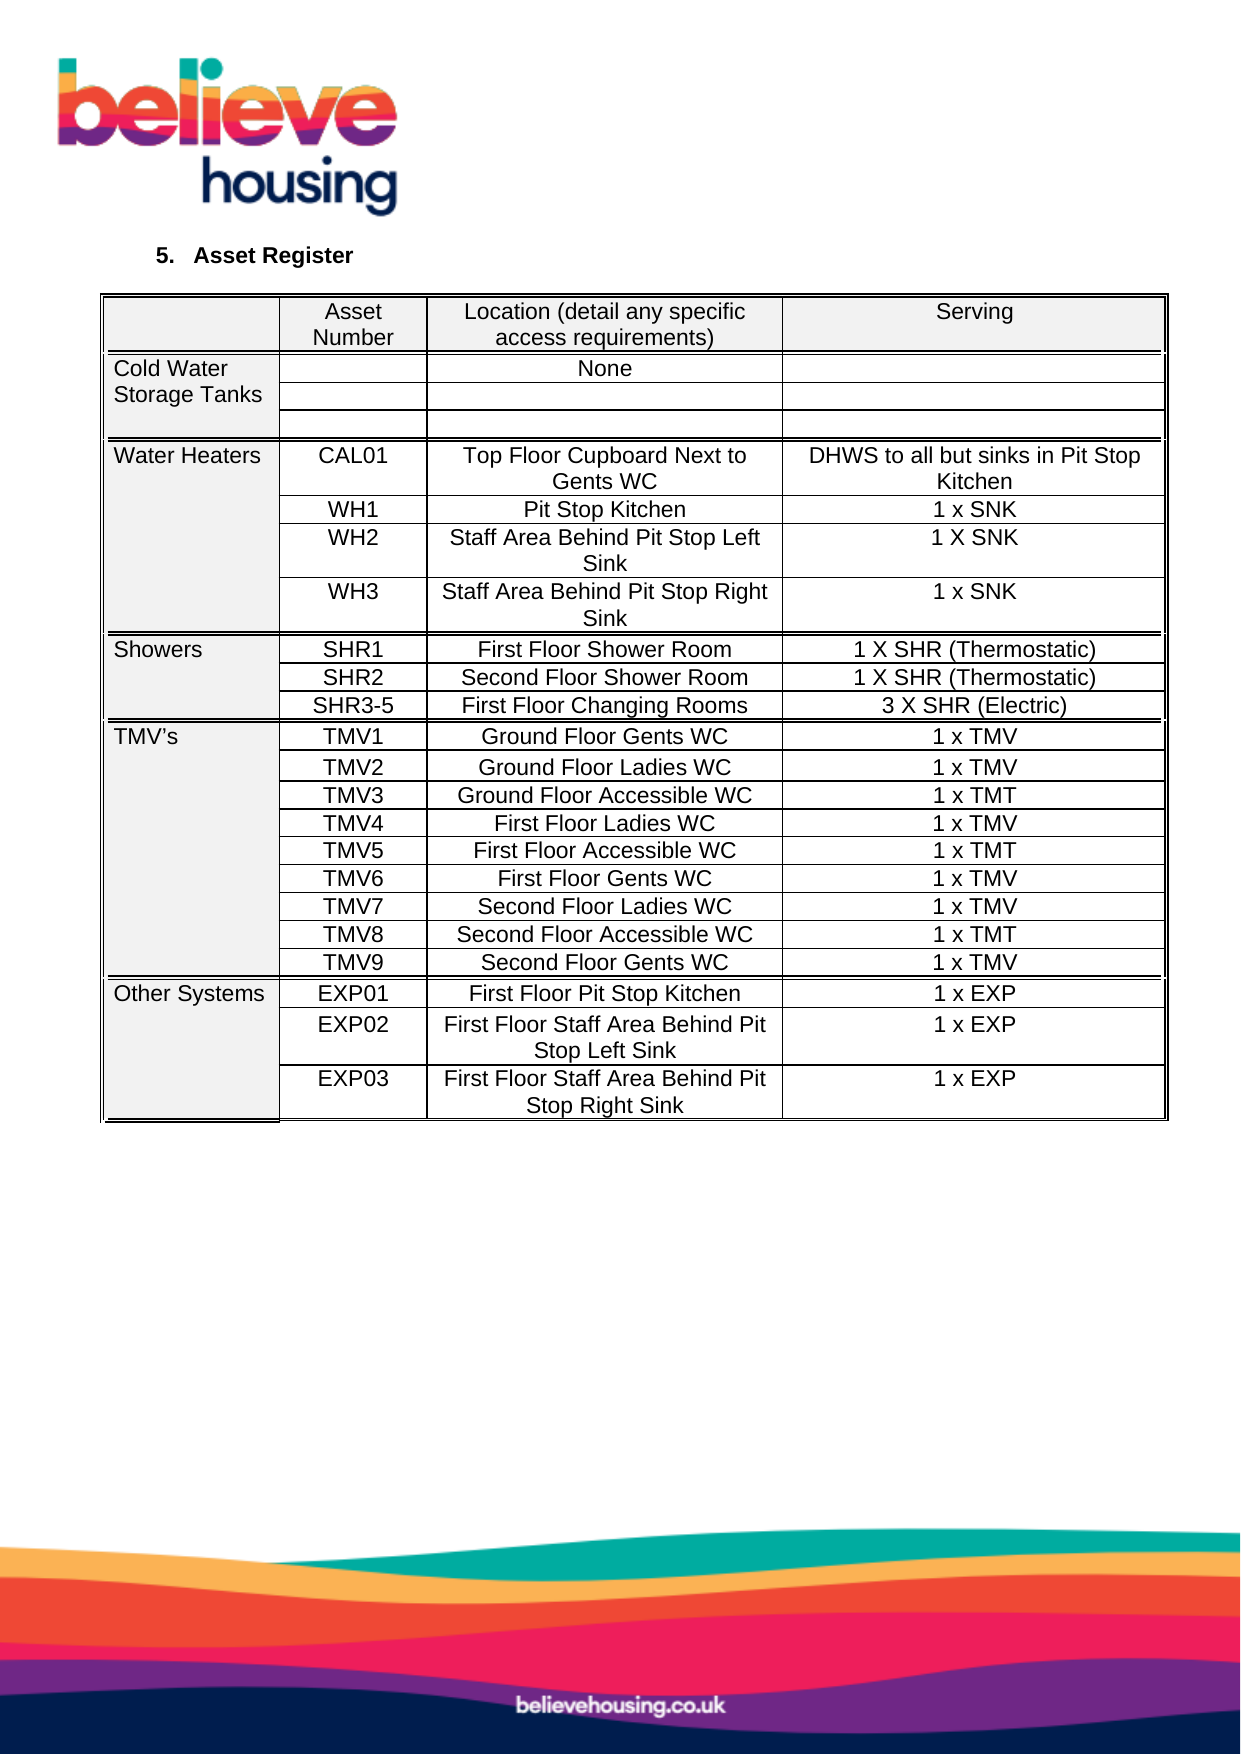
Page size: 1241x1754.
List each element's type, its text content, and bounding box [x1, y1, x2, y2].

table_cell Cold Water Storage Tanks [102, 350, 279, 437]
table_header Serving [783, 298, 1164, 350]
table_cell Ground Floor Gents WC [428, 723, 782, 749]
table_cell Ground Floor Ladies WC [428, 751, 782, 780]
table_cell TMV9 [280, 949, 426, 975]
table_cell TMV1 [280, 723, 426, 749]
table_cell 1 x TMV [783, 810, 1164, 836]
table_cell Ground Floor Accessible WC [428, 782, 782, 808]
table_cell WH1 [280, 496, 426, 522]
table_header Asset Number [280, 298, 426, 350]
table_cell 1 X SHR (Thermostatic) [783, 664, 1164, 690]
table_cell Staff Area Behind Pit Stop Left Sink [428, 524, 782, 577]
table_cell 1 x TMV [783, 865, 1164, 892]
table_cell Pit Stop Kitchen [428, 496, 782, 522]
table_cell TMV8 [280, 921, 426, 947]
table_cell CAL01 [280, 442, 426, 494]
table_cell Other Systems [102, 975, 279, 1118]
table_cell 1 x TMV [783, 751, 1164, 780]
table_cell 3 X SHR (Electric) [783, 692, 1164, 718]
table_cell First Floor Gents WC [428, 865, 782, 892]
table_cell WH2 [280, 524, 426, 577]
table_cell First Floor Staff Area Behind Pit Stop Left Sink [428, 1008, 782, 1064]
table_cell Showers [102, 631, 279, 718]
table_cell SHR3-5 [280, 692, 426, 718]
list Asset Register [156, 242, 1122, 268]
table_cell 1 x SNK [783, 496, 1164, 522]
table_cell First Floor Changing Rooms [428, 692, 782, 718]
table_cell [783, 411, 1164, 437]
table_cell [783, 350, 1167, 381]
table_cell 1 x SNK [783, 578, 1164, 631]
table_cell 1 x EXP [783, 1008, 1164, 1064]
table_header Location (detail any specific access requirements) [428, 298, 782, 350]
table_cell Second Floor Shower Room [428, 664, 782, 690]
table_cell [280, 355, 426, 381]
table_cell TMV6 [280, 865, 426, 892]
table_cell None [428, 355, 782, 381]
table_cell First Floor Shower Room [428, 636, 782, 662]
table_cell [428, 383, 782, 409]
table_cell 1 x TMV [783, 949, 1164, 975]
table_cell First Floor Staff Area Behind Pit Stop Right Sink [428, 1066, 782, 1118]
table_cell 1 x TMT [783, 837, 1164, 864]
table_cell TMV4 [280, 810, 426, 836]
table_cell Top Floor Cupboard Next to Gents WC [428, 442, 782, 494]
table_cell 1 X SNK [783, 524, 1164, 577]
table_cell TMV2 [280, 751, 426, 780]
table_cell Second Floor Ladies WC [428, 893, 782, 919]
table_cell 1 X SHR (Thermostatic) [783, 631, 1167, 662]
table_cell Water Heaters [102, 437, 279, 631]
table_cell TMV5 [280, 837, 426, 864]
table_cell 1 x TMT [783, 782, 1164, 808]
table_cell TMV3 [280, 782, 426, 808]
table_cell Staff Area Behind Pit Stop Right Sink [428, 578, 782, 631]
table_cell First Floor Pit Stop Kitchen [428, 980, 782, 1006]
table_cell EXP02 [280, 1008, 426, 1064]
table_cell 1 x EXP [783, 975, 1167, 1006]
table_cell First Floor Accessible WC [428, 837, 782, 864]
table_cell SHR1 [280, 636, 426, 662]
table_header [104, 298, 279, 350]
table_cell Second Floor Accessible WC [428, 921, 782, 947]
table_cell TMV’s [102, 718, 279, 975]
table_cell [280, 411, 426, 437]
table_cell EXP03 [280, 1066, 426, 1118]
table_cell [783, 383, 1164, 409]
table_cell TMV7 [280, 893, 426, 919]
table_cell [280, 383, 426, 409]
table_cell DHWS to all but sinks in Pit Stop Kitchen [783, 437, 1167, 494]
table_cell 1 x TMV [783, 718, 1167, 749]
table_cell 1 x TMT [783, 921, 1164, 947]
table_cell 1 x TMV [783, 893, 1164, 919]
table_cell 1 x EXP [783, 1066, 1164, 1118]
table_cell First Floor Ladies WC [428, 810, 782, 836]
table_cell SHR2 [280, 664, 426, 690]
table_cell [428, 411, 782, 437]
table_cell WH3 [280, 578, 426, 631]
table_cell Second Floor Gents WC [428, 949, 782, 975]
table_cell EXP01 [280, 980, 426, 1006]
